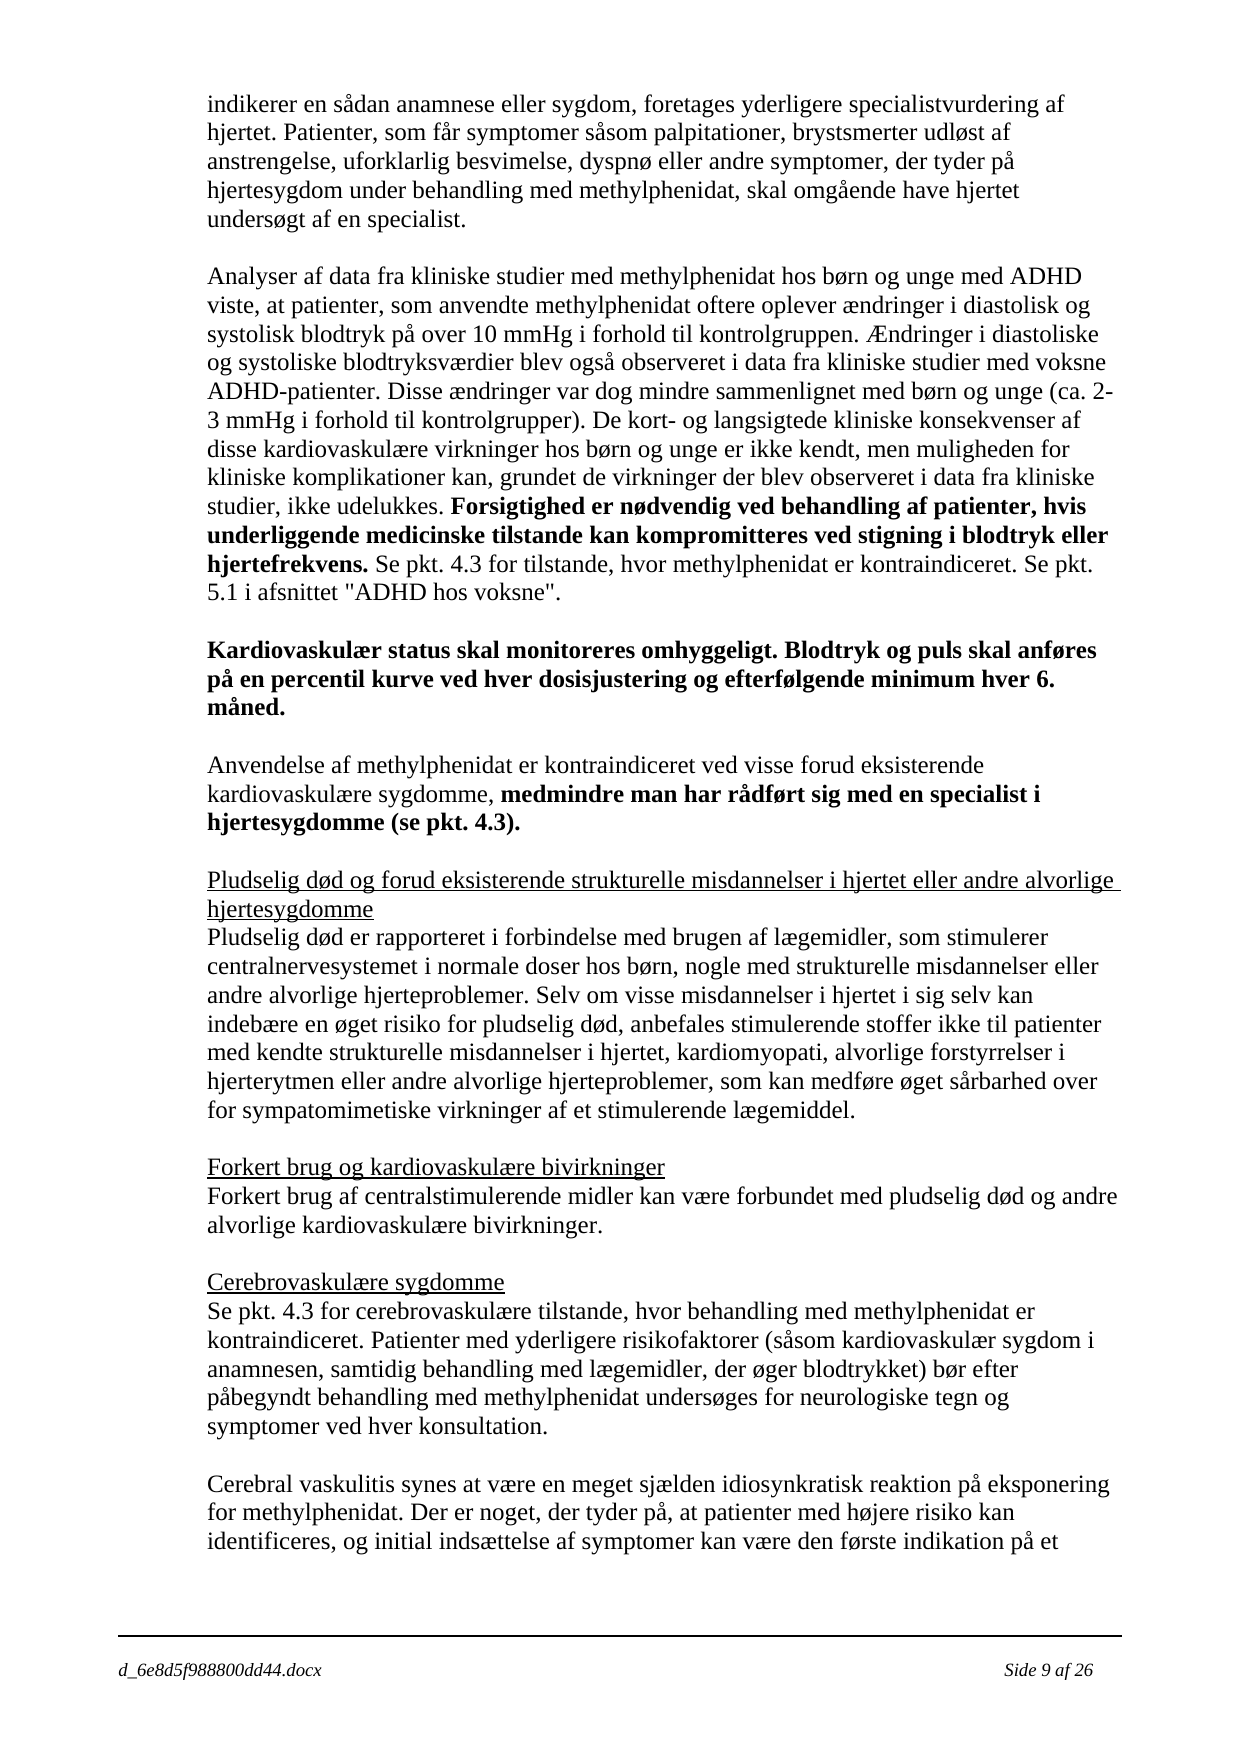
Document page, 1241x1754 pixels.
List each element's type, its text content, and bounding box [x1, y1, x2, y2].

text Analyser af data fra kliniske studier med methylphenidat hos børn og unge med ADHD viste, at patienter, som anvendte methylphenidat oftere oplever ændringer i diastolisk og systolisk blodtryk på over 10 mmHg i forhold til kontrolgruppen. Ændringer i diastoliske og systoliske blodtryksværdier blev også observeret i data fra kliniske studier med voksne ADHD-patienter. Disse ændringer var dog mindre sammenlignet med børn og unge (ca. 2-3 mmHg i forhold til kontrolgrupper). De kort- og langsigtede kliniske konsekvenser af disse kardiovaskulære virkninger hos børn og unge er ikke kendt, men muligheden for kliniske komplikationer kan, grundet de virkninger der blev observeret i data fra kliniske studier, ikke udelukkes. Forsigtighed er nødvendig ved behandling af patienter, hvis underliggende medicinske tilstande kan kompromitteres ved stigning i blodtryk eller hjertefrekvens. Se pkt. 4.3 for tilstande, hvor methylphenidat er kontraindiceret. Se pkt. 5.1 i afsnittet "ADHD hos voksne". [207, 261, 1122, 606]
text Forkert brug af centralstimulerende midler kan være forbundet med pludselig død og andre alvorlige kardiovaskulære bivirkninger. [207, 1181, 1122, 1239]
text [207, 1469, 1122, 1555]
text Cerebrovaskulære sygdomme [207, 1267, 1122, 1296]
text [207, 89, 1122, 232]
text Se pkt. 4.3 for cerebrovaskulære tilstande, hvor behandling med methylphenidat er kontraindiceret. Patienter med yderligere risikofaktorer (såsom kardiovaskulær sygdom i anamnesen, samtidig behandling med lægemidler, der øger blodtrykket) bør efter påbegyndt behandling med methylphenidat undersøges for neurologiske tegn og symptomer ved hver konsultation. [207, 1296, 1122, 1440]
text Anvendelse af methylphenidat er kontraindiceret ved visse forud eksisterende kardiovaskulære sygdomme, medmindre man har rådført sig med en specialist i hjertesygdomme (se pkt. 4.3). [207, 750, 1122, 836]
text Kardiovaskulær status skal monitoreres omhyggeligt. Blodtryk og puls skal anføres på en percentil kurve ved hver dosisjustering og efterfølgende minimum hver 6. måned. [207, 635, 1122, 721]
text Pludselig død og forud eksisterende strukturelle misdannelser i hjertet eller andre alvorlige hjertesygdomme [207, 865, 1122, 922]
text Forkert brug og kardiovaskulære bivirkninger [207, 1152, 1122, 1181]
text Pludselig død er rapporteret i forbindelse med brugen af lægemidler, som stimulerer centralnervesystemet i normale doser hos børn, nogle med strukturelle misdannelser eller andre alvorlige hjerteproblemer. Selv om visse misdannelser i hjertet i sig selv kan indebære en øget risiko for pludselig død, anbefales stimulerende stoffer ikke til patienter med kendte strukturelle misdannelser i hjertet, kardiomyopati, alvorlige forstyrrelser i hjerterytmen eller andre alvorlige hjerteproblemer, som kan medføre øget sårbarhed over for sympatomimetiske virkninger af et stimulerende lægemiddel. [207, 922, 1122, 1124]
